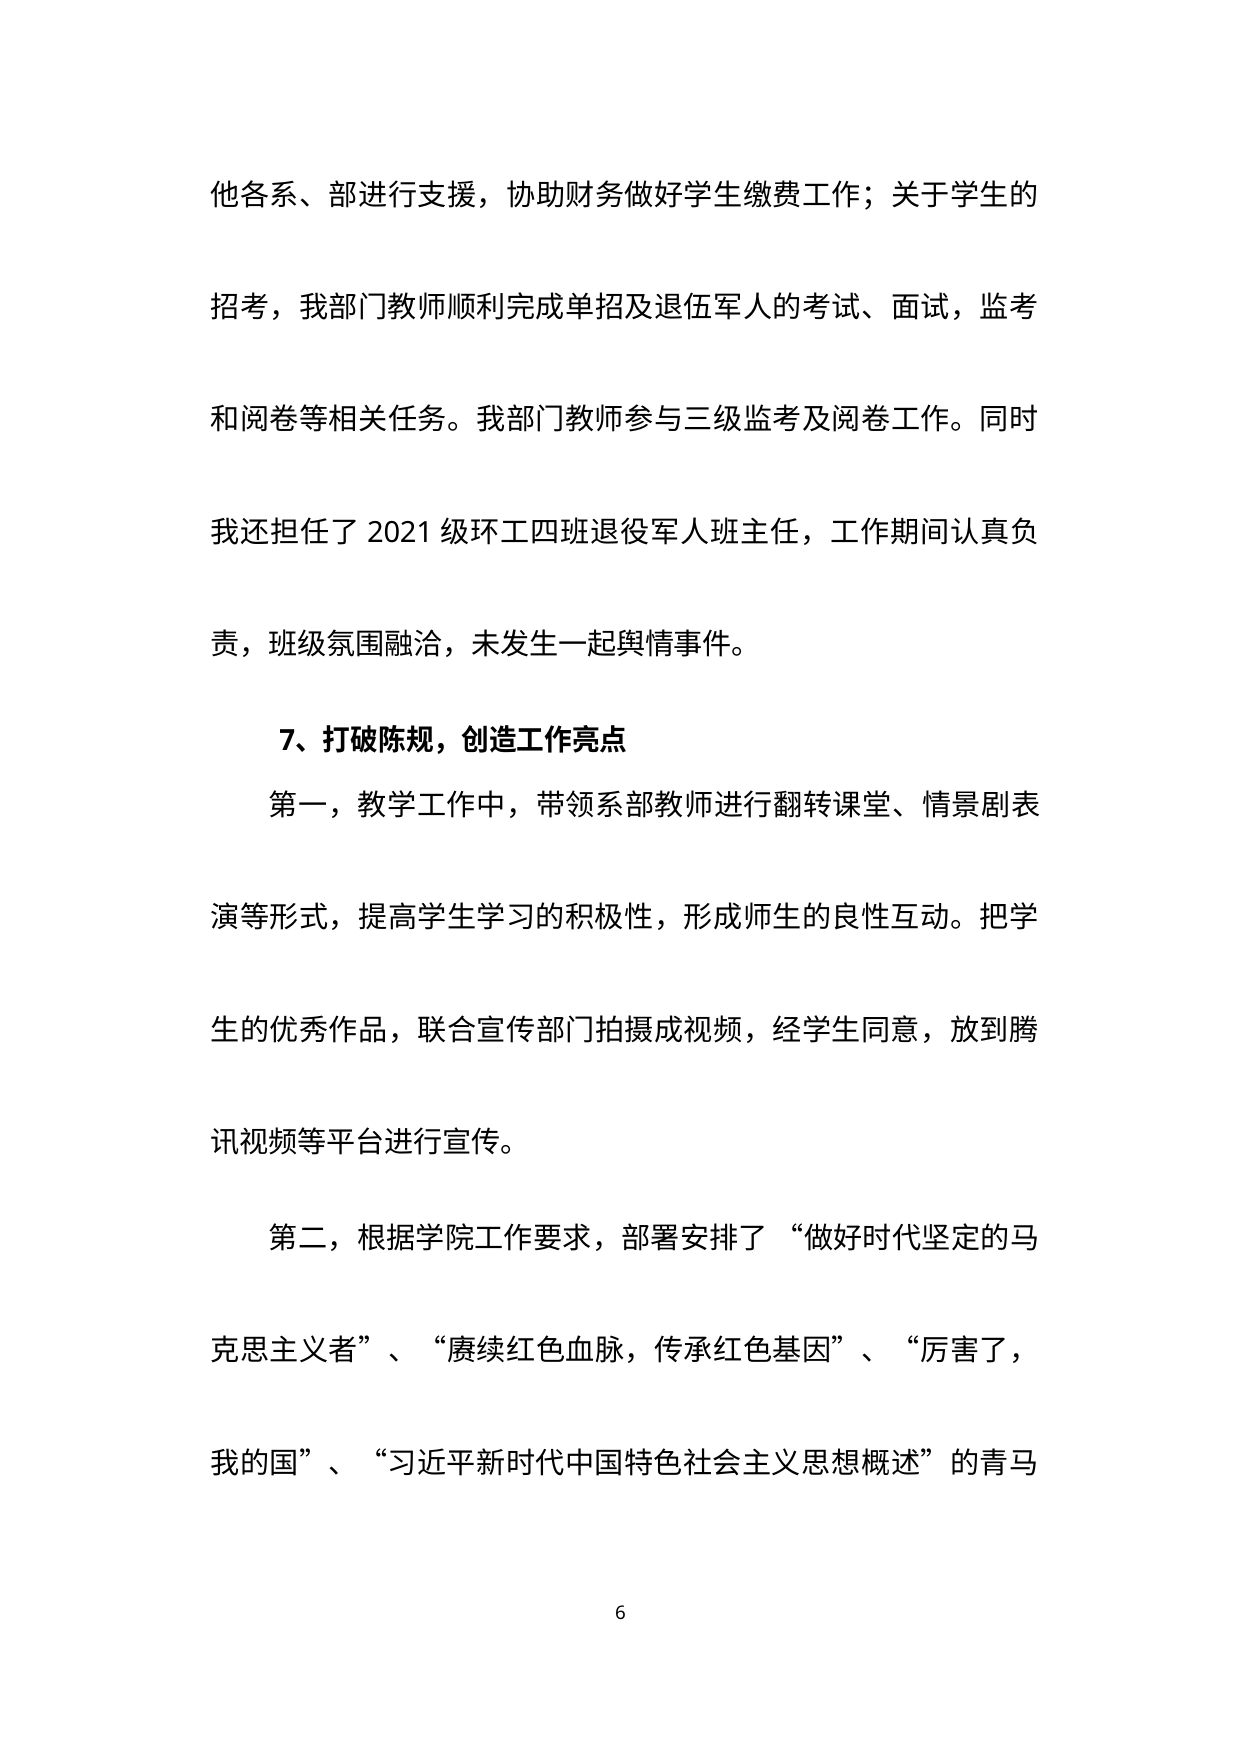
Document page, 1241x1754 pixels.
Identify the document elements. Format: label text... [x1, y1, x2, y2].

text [210, 160, 1041, 674]
subtitle 7、打破陈规，创造工作亮点 [279, 705, 1053, 770]
text 第一，教学工作中，带领系部教师进行翻转课堂、情景剧表演等形式，提高学生学习的积极性，形成师生的良性互动。把学生的优秀作品，联合宣传部门拍摄成视频，经学生同意，放到腾讯视频等平台进行宣传。 [210, 770, 1041, 1172]
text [210, 1203, 1041, 1493]
